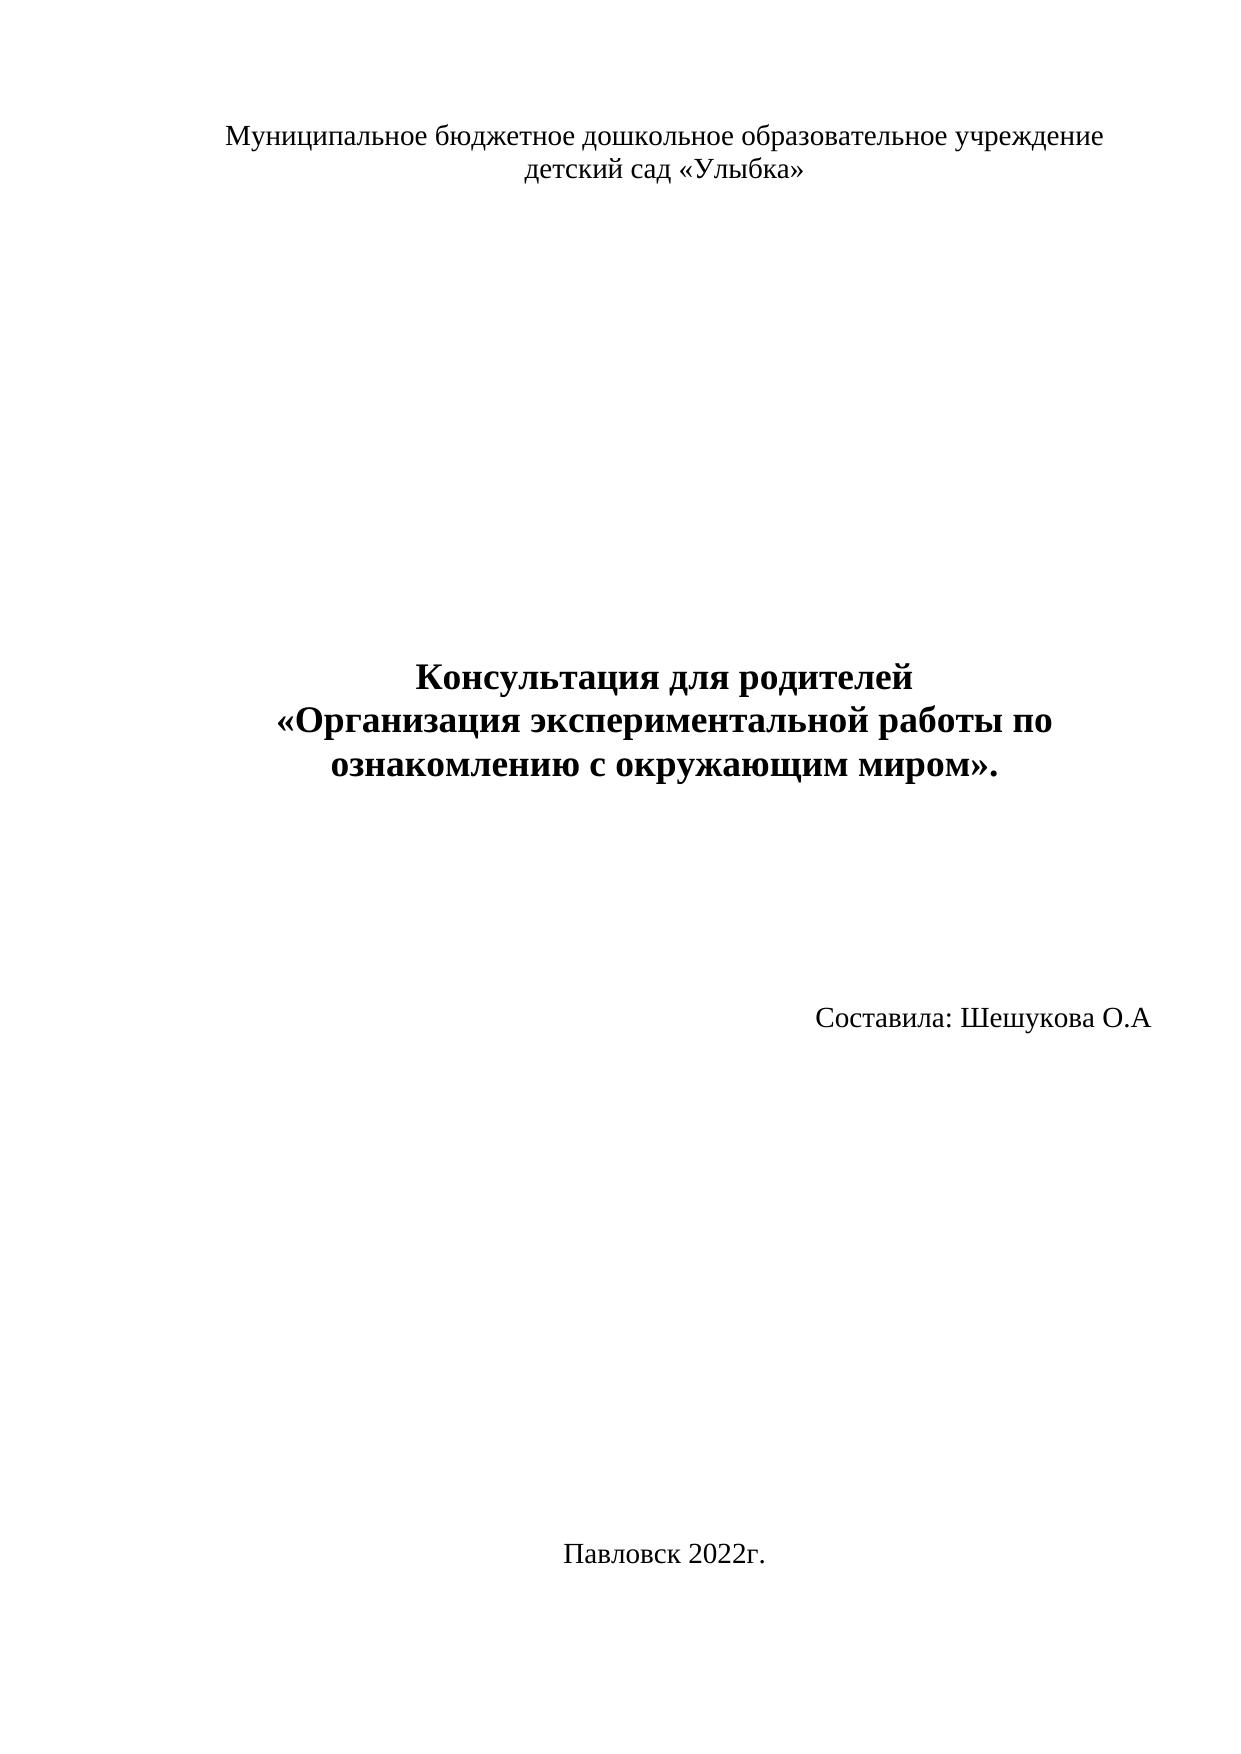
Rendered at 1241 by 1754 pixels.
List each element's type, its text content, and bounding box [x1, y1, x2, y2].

text Павловск 2022г. [177, 1536, 1152, 1570]
text «Организация экспериментальной работы по ознакомлению с окружающим миром». [177, 698, 1152, 784]
text Консультация для родителей [177, 655, 1152, 698]
text Муниципальное бюджетное дошкольное образовательное учреждение детский сад «Улыбка» [177, 118, 1152, 185]
text Составила: Шешукова О.А [177, 1000, 1152, 1033]
